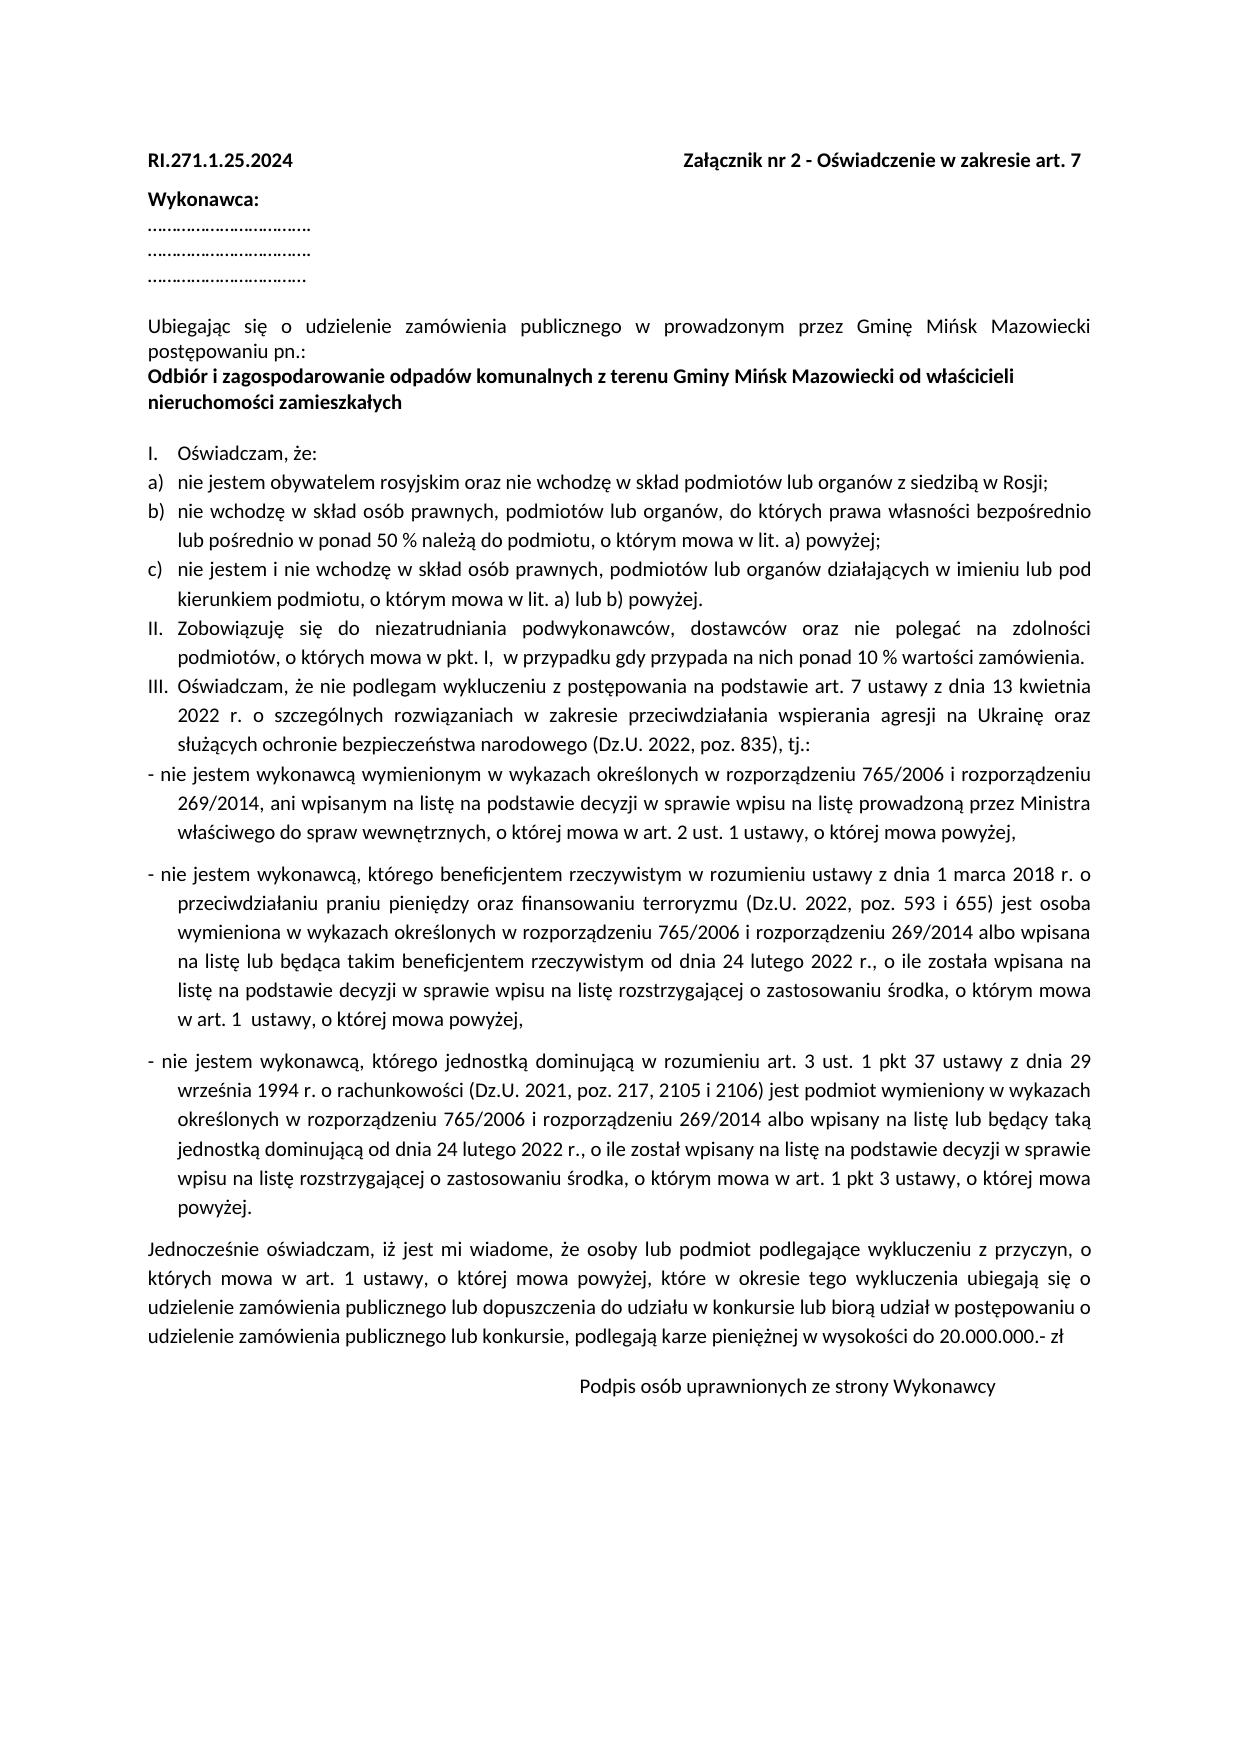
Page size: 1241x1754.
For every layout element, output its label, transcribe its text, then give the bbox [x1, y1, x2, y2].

text Ubiegając się o udzielenie zamówienia publicznego w prowadzonym przez Gminę Mińsk Mazowiecki postępowaniu pn.: [148, 313, 1093, 364]
list Oświadczam, że: [148, 440, 1093, 465]
text ……………………………. [148, 211, 472, 237]
text Podpis osób uprawnionych ze strony Wykonawcy [148, 1373, 1093, 1399]
list Oświadczam, że nie podlegam wykluczeniu z postępowania na podstawie art. 7 ustawy z dnia 13 kwietnia 2022 r. o szczególnych rozwiązaniach w zakresie przeciwdziałania wspierania agresji na Ukrainę oraz służących ochronie bezpieczeństwa narodowego (Dz.U. 2022, poz. 835), tj.: [148, 673, 1093, 757]
text - nie jestem wykonawcą wymienionym w wykazach określonych w rozporządzeniu 765/2006 i rozporządzeniu 269/2014, ani wpisanym na listę na podstawie decyzji w sprawie wpisu na listę prowadzoną przez Ministra właściwego do spraw wewnętrznych, o której mowa w art. 2 ust. 1 ustawy, o której mowa powyżej, [148, 761, 1093, 844]
list nie jestem i nie wchodzę w skład osób prawnych, podmiotów lub organów działających w imieniu lub pod kierunkiem podmiotu, o którym mowa w lit. a) lub b) powyżej. [148, 557, 1093, 611]
text - nie jestem wykonawcą, którego jednostką dominującą w rozumieniu art. 3 ust. 1 pkt 37 ustawy z dnia 29 września 1994 r. o rachunkowości (Dz.U. 2021, poz. 217, 2105 i 2106) jest podmiot wymieniony w wykazach określonych w rozporządzeniu 765/2006 i rozporządzeniu 269/2014 albo wpisany na listę lub będący taką jednostką dominującą od dnia 24 lutego 2022 r., o ile został wpisany na listę na podstawie decyzji w sprawie wpisu na listę rozstrzygającej o zastosowaniu środka, o którym mowa w art. 1 pkt 3 ustawy, o której mowa powyżej. [148, 1048, 1093, 1219]
text Odbiór i zagospodarowanie odpadów komunalnych z terenu Gminy Mińsk Mazowiecki od właścicieli nieruchomości zamieszkałych [148, 364, 1093, 414]
text …………………………… [148, 262, 472, 287]
list Zobowiązuję się do niezatrudniania podwykonawców, dostawców oraz nie polegać na zdolności podmiotów, o których mowa w pkt. I, w przypadku gdy przypada na nich ponad 10 % wartości zamówienia. [148, 615, 1093, 669]
text - nie jestem wykonawcą, którego beneficjentem rzeczywistym w rozumieniu ustawy z dnia 1 marca 2018 r. o przeciwdziałaniu praniu pieniędzy oraz finansowaniu terroryzmu (Dz.U. 2022, poz. 593 i 655) jest osoba wymieniona w wykazach określonych w rozporządzeniu 765/2006 i rozporządzeniu 269/2014 albo wpisana na listę lub będąca takim beneficjentem rzeczywistym od dnia 24 lutego 2022 r., o ile została wpisana na listę na podstawie decyzji w sprawie wpisu na listę rozstrzygającej o zastosowaniu środka, o którym mowa w art. 1 ustawy, o której mowa powyżej, [148, 861, 1093, 1032]
list nie jestem obywatelem rosyjskim oraz nie wchodzę w skład podmiotów lub organów z siedzibą w Rosji; [148, 469, 1093, 494]
list nie wchodzę w skład osób prawnych, podmiotów lub organów, do których prawa własności bezpośrednio lub pośrednio w ponad 50 % należą do podmiotu, o którym mowa w lit. a) powyżej; [148, 498, 1093, 553]
text RI.271.1.25.2024 Załącznik nr 2 - Oświadczenie w zakresie art. 7 [148, 148, 1087, 173]
text ……………………………. [148, 237, 472, 262]
text Wykonawca: [148, 186, 1093, 211]
text Jednocześnie oświadczam, iż jest mi wiadome, że osoby lub podmiot podlegające wykluczeniu z przyczyn, o których mowa w art. 1 ustawy, o której mowa powyżej, które w okresie tego wykluczenia ubiegają się o udzielenie zamówienia publicznego lub dopuszczenia do udziału w konkursie lub biorą udział w postępowaniu o udzielenie zamówienia publicznego lub konkursie, podlegają karze pieniężnej w wysokości do 20.000.000.- zł [148, 1236, 1093, 1349]
